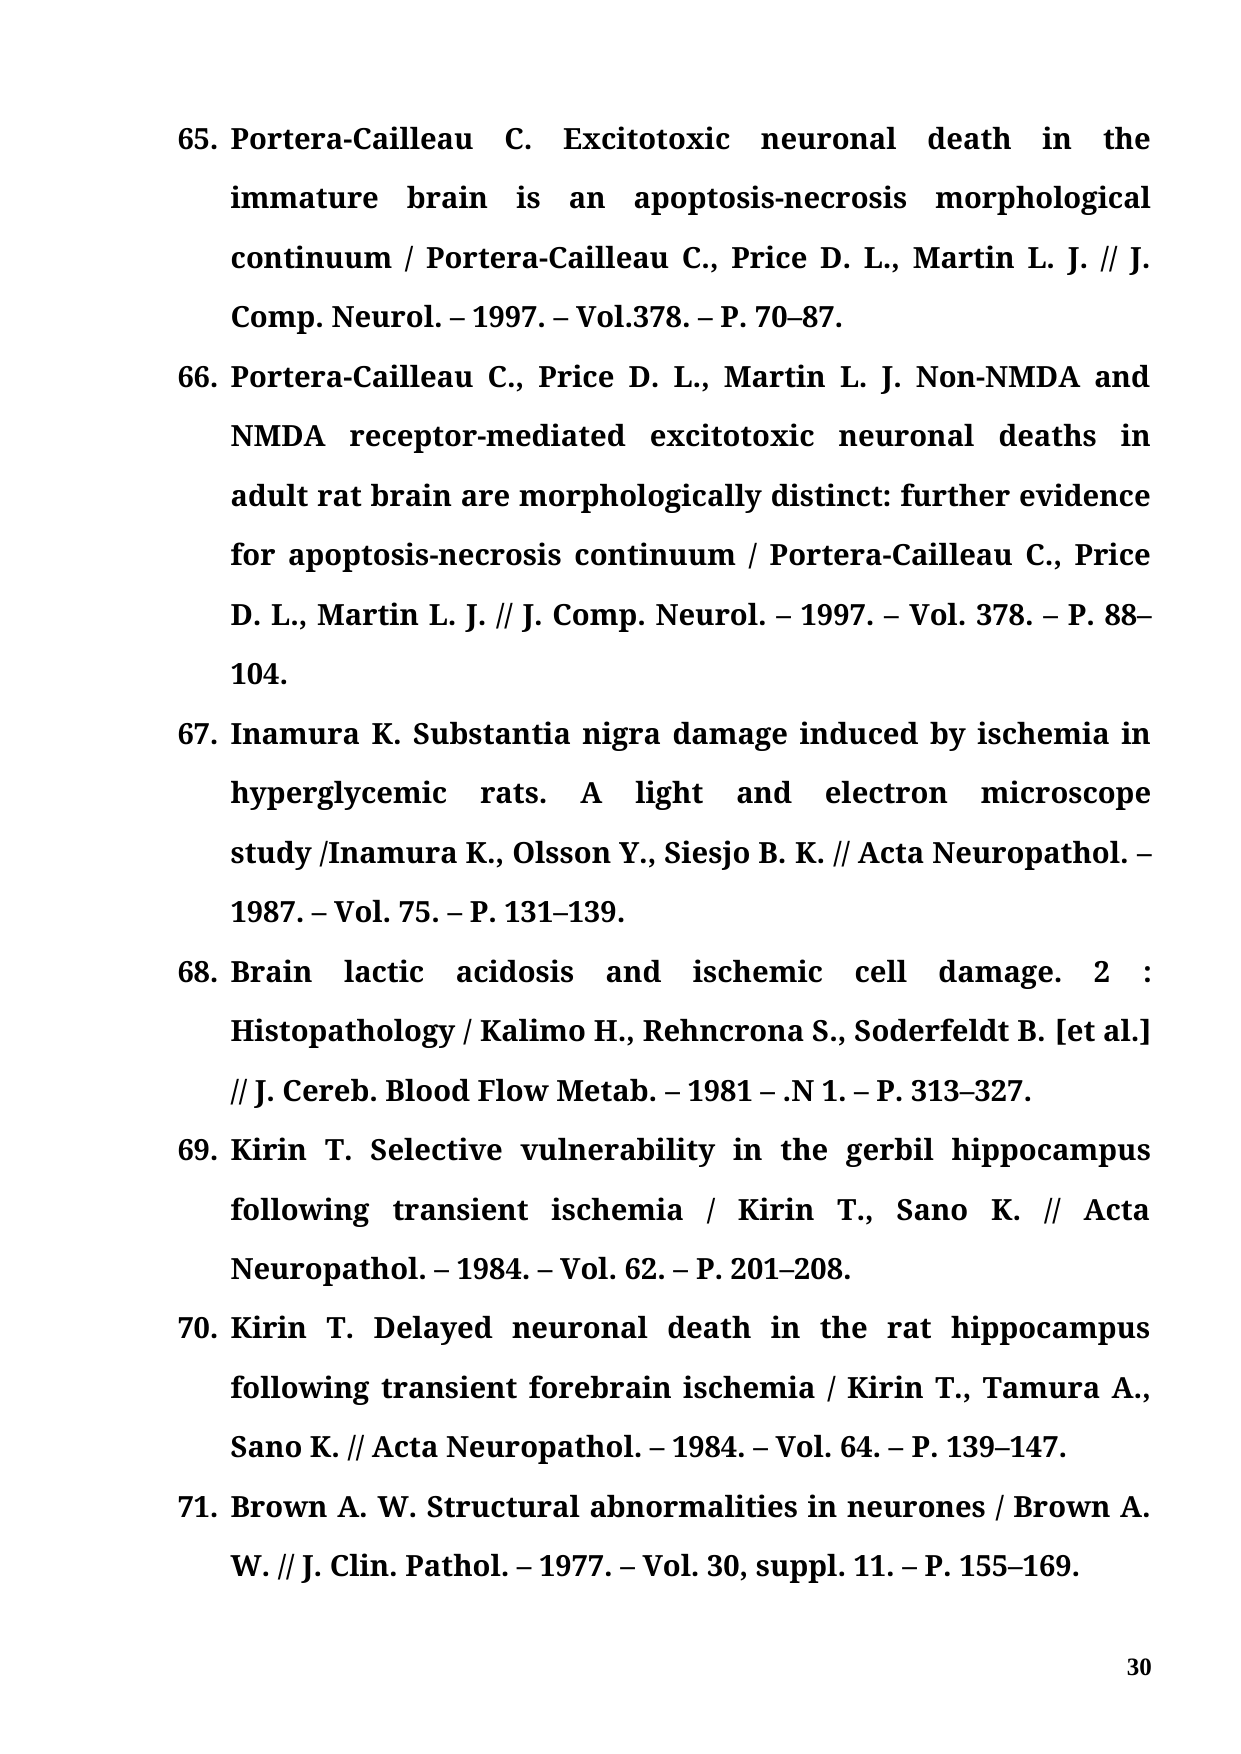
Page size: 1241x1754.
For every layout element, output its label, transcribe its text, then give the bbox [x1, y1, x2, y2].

list Inamura K. Substantia nigra damage induced by ischemia in hyperglycemic rats. A light and electron microscope study /Inamura K., Olsson Y., Siesjo B. K. // Acta Neuropathol. – 1987. – Vol. 75. – Р. 131–139. [177, 713, 1152, 931]
list Portera-Cailleau C., Price D. L., Martin L. J. Non-NMDA and NMDA receptor-mediated excitotoxic neuronal deaths in adult rat brain are morphologically distinct: further evidence for apoptosis-necrosis continuum / Portera-Cailleau C., Price D. L., Martin L. J. // J. Comp. Neurol. – 1997. – Vol. 378. – P. 88–104. [177, 356, 1152, 693]
list Portera-Cailleau C. Excitotoxic neuronal death in the immature brain is an apoptosis-necrosis morphological continuum / Portera-Cailleau C., Price D. L., Martin L. J. // J. Comp. Neurol. – 1997. – Vol.378. – P. 70–87. [177, 118, 1152, 336]
list Brain lactic acidosis and ischemic cell damage. 2 : Histopathology / Kalimo H., Rehncrona S., Soderfeldt B. [et al.] // J. Cereb. Blood Flow Metab. – 1981 – .N 1. – Р. 313–327. [177, 951, 1152, 1109]
list Kirin T. Delayed neuronal death in the rat hippocampus following transient forebrain ischemia / T., Tamura A., Sano K. // Acta Neuropathol. – 1984. – Vol. 64. – Р. 139–147. [177, 1308, 1152, 1466]
list Brown A. W. Structural abnormalities in neurones / Brown A. W. // J. Clin. Pathol. – 1977. – Vol. 30, suppl. 11. – P. 155–169. [177, 1486, 1152, 1585]
list Kirin T. Selective vulnerability in the gerbil hippocampus following transient ischemia / T., Sano K. // Acta Neuropathol. – 1984. – Vol. 62. – Р. 201–208. [177, 1129, 1152, 1288]
